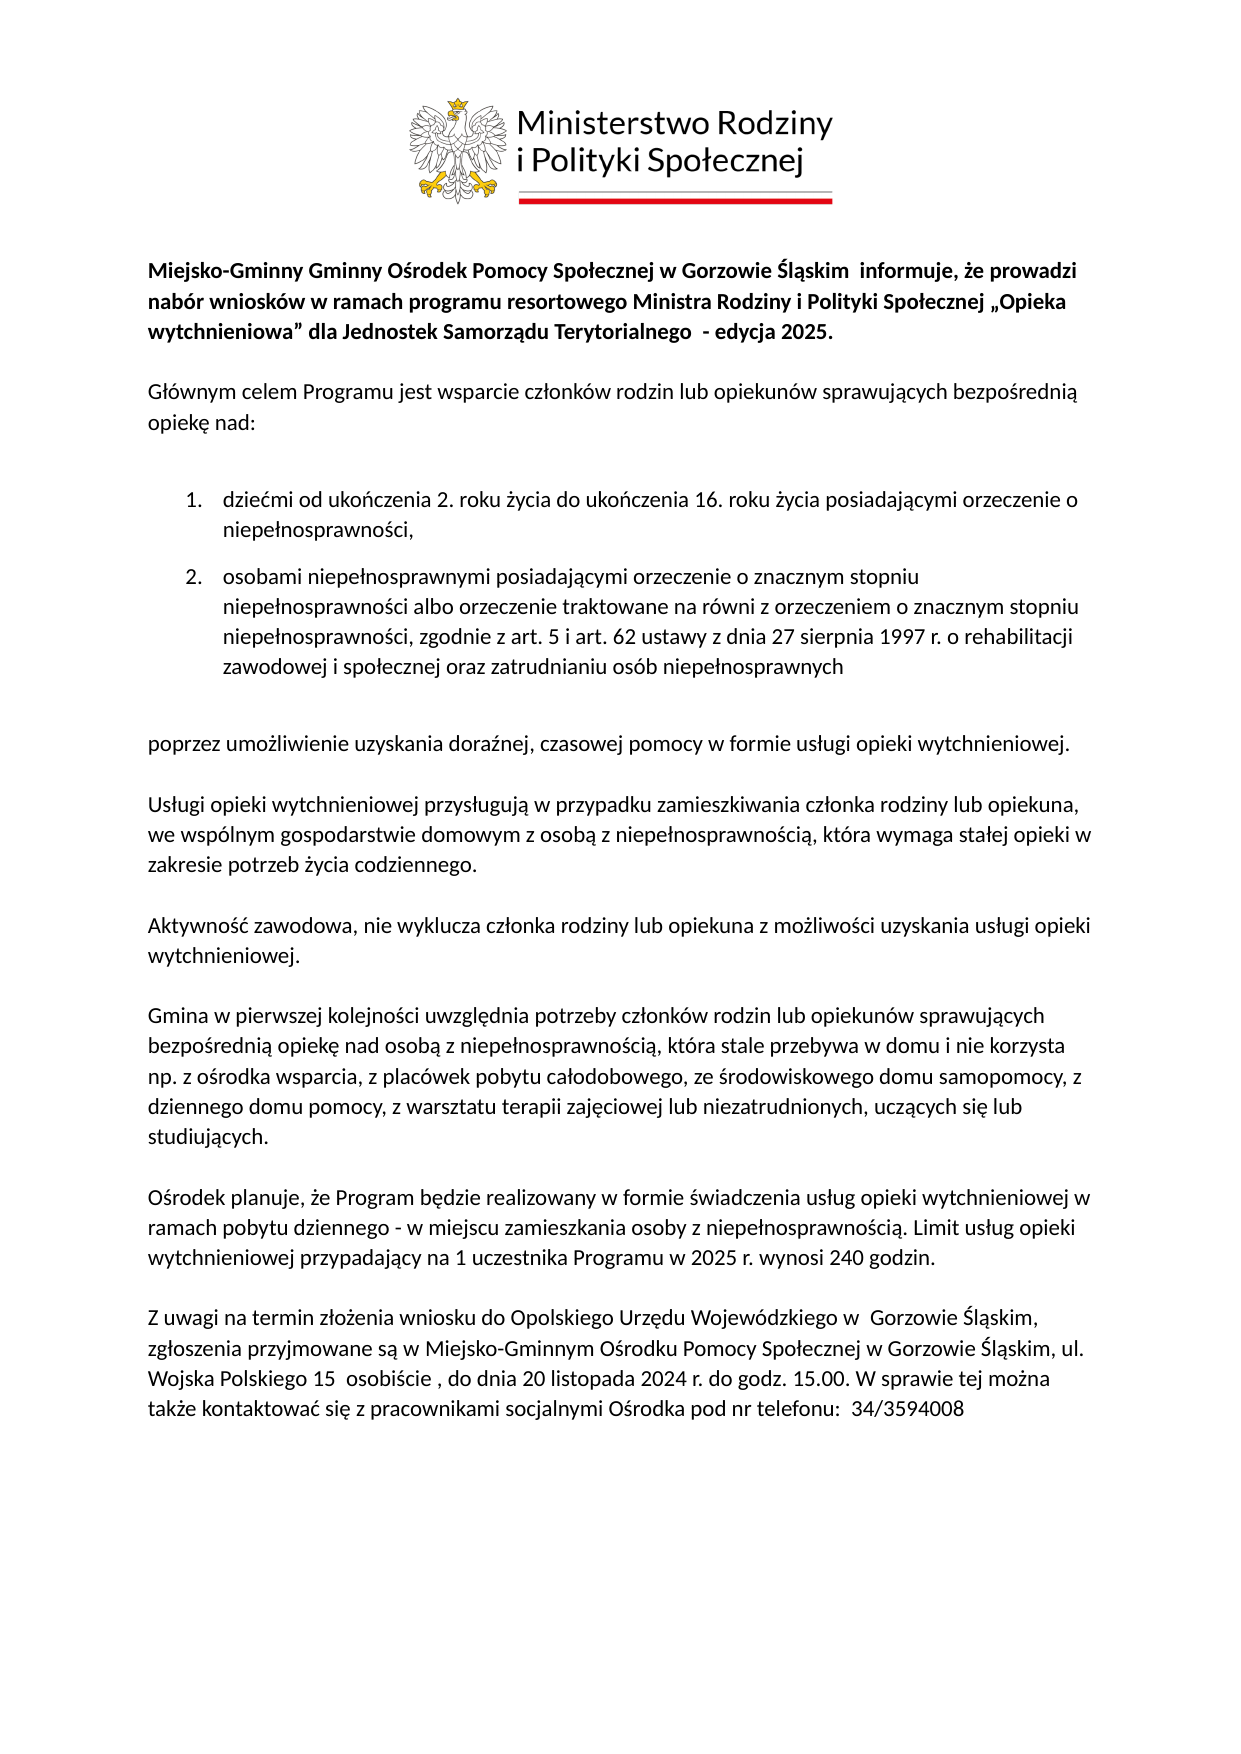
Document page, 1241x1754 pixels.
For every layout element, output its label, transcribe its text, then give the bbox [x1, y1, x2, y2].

text poprzez umożliwienie uzyskania doraźnej, czasowej pomocy w formie usługi opieki wytchnieniowej. Usługi opieki wytchnieniowej przysługują w przypadku zamieszkiwania członka rodziny lub opiekuna, we wspólnym gospodarstwie domowym z osobą z niepełnosprawnością, która wymaga stałej opieki w zakresie potrzeb życia codziennego. Aktywność zawodowa, nie wyklucza członka rodziny lub opiekuna z możliwości uzyskania usługi opieki wytchnieniowej. Gmina w pierwszej kolejności uwzględnia potrzeby członków rodzin lub opiekunów sprawujących bezpośrednią opiekę nad osobą z niepełnosprawnością, która stale przebywa w domu i nie korzysta np. z ośrodka wsparcia, z placówek pobytu całodobowego, ze środowiskowego domu samopomocy, z dziennego domu pomocy, z warsztatu terapii zajęciowej lub niezatrudnionych, uczących się lub studiujących. Ośrodek planuje, że Program będzie realizowany w formie świadczenia usług opieki wytchnieniowej w ramach pobytu dziennego - w miejscu zamieszkania osoby z niepełnosprawnością. Limit usług opieki wytchnieniowej przypadający na 1 uczestnika Programu w 2025 r. wynosi 240 godzin. Z uwagi na termin złożenia wniosku do Opolskiego Urzędu Wojewódzkiego w Gorzowie Śląskim, zgłoszenia przyjmowane są w Miejsko-Gminnym Ośrodku Pomocy Społecznej w Gorzowie Śląskim, ul. Wojska Polskiego 15 osobiście , do dnia 20 listopada 2024 r. do godz. 15.00. W sprawie tej można także kontaktować się z pracownikami socjalnymi Ośrodka pod nr telefonu: 34/3594008 [148, 699, 1093, 1422]
picture [384, 73, 857, 229]
text Miejsko-Gminny Gminny Ośrodek Pomocy Społecznej w Gorzowie Śląskim informuje, że prowadzi nabór wniosków w ramach programu resortowego Ministra Rodziny i Polityki Społecznej „Opieka wytchnieniowa” dla Jednostek Samorządu Terytorialnego - edycja 2025. Głównym celem Programu jest wsparcie członków rodzin lub opiekunów sprawujących bezpośrednią opiekę nad: [148, 257, 1093, 466]
list osobami niepełnosprawnymi posiadającymi orzeczenie o znacznym stopniu niepełnosprawności albo orzeczenie traktowane na równi z orzeczeniem o znacznym stopniu niepełnosprawności, zgodnie z art. 5 i art. 62 ustawy z dnia 27 sierpnia 1997 r. o rehabilitacji zawodowej i społecznej oraz zatrudnianiu osób niepełnosprawnych [185, 562, 1093, 680]
list dziećmi od ukończenia 2. roku życia do ukończenia 16. roku życia posiadającymi orzeczenie o niepełnosprawności, [185, 485, 1093, 543]
